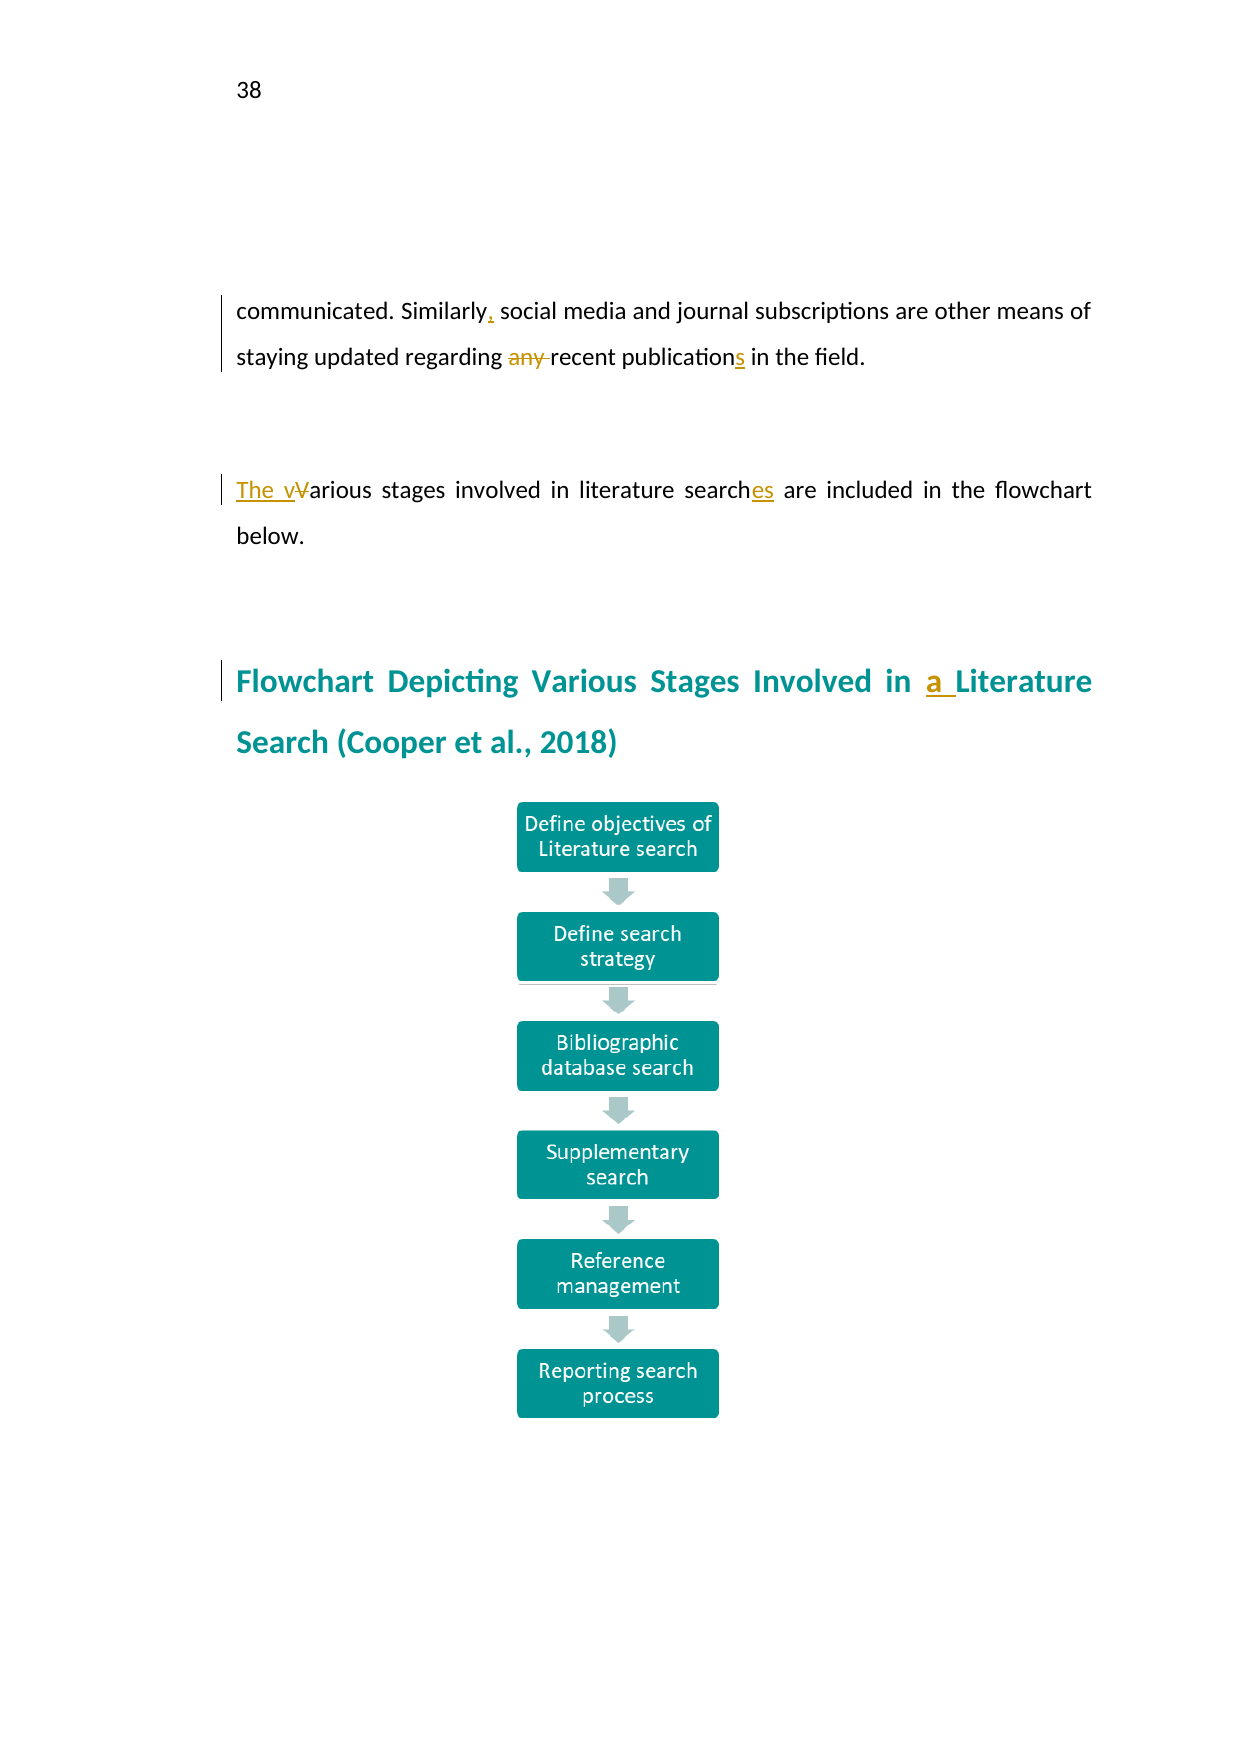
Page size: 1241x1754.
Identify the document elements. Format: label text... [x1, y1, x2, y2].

text arious stages involved in literature search are included in the flowchart below. [236, 474, 1092, 550]
picture [242, 798, 993, 1424]
text Flowchart Depicting Various Stages Involved in Literature Search (Cooper et al., 2018) [236, 660, 1092, 762]
